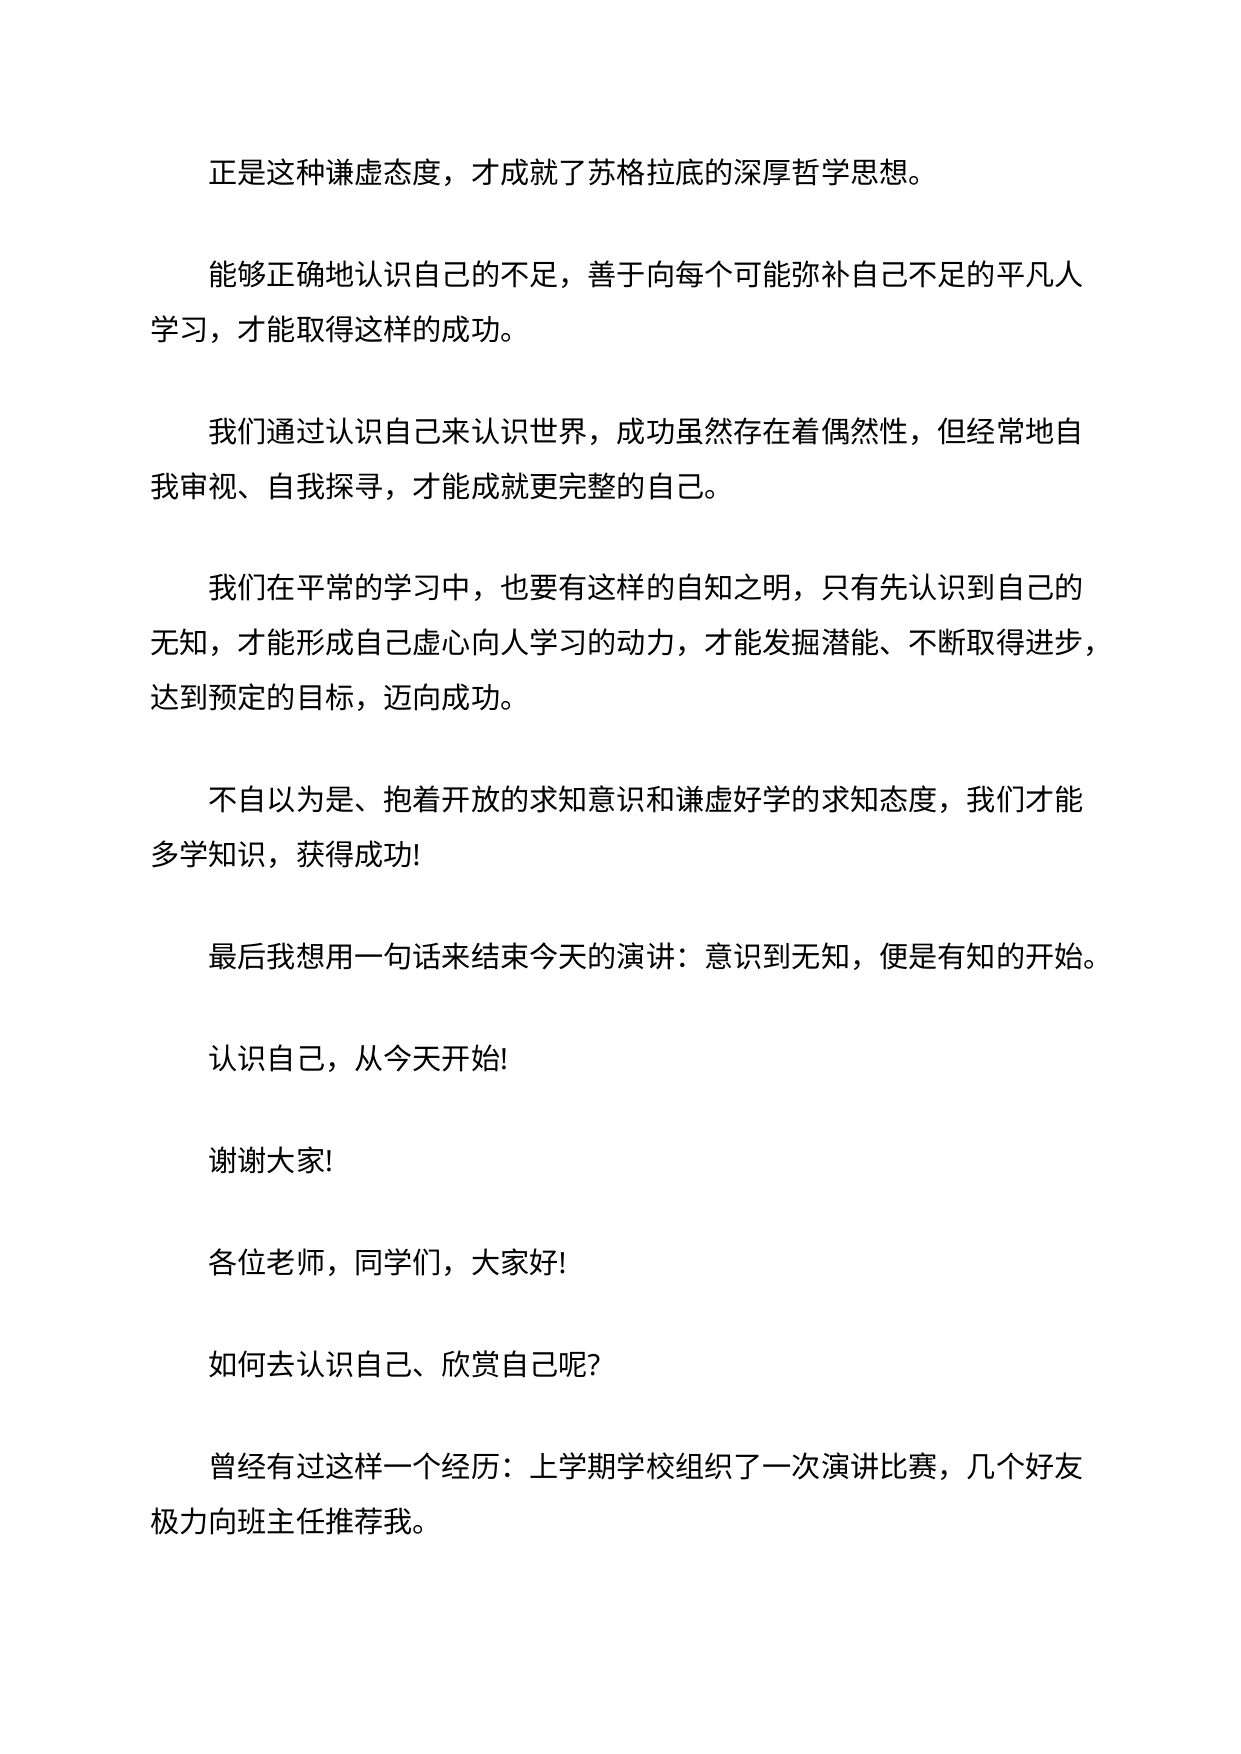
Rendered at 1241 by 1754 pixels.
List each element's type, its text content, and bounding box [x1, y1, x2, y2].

text 能够正确地认识自己的不足，善于向每个可能弥补自己不足的平凡人学习，才能取得这样的成功。 [150, 252, 1090, 349]
text 最后我想用一句话来结束今天的演讲：意识到无知，便是有知的开始。 [150, 933, 1090, 976]
text 我们在平常的学习中，也要有这样的自知之明，只有先认识到自己的无知，才能形成自己虚心向人学习的动力，才能发掘潜能、不断取得进步，达到预定的目标，迈向成功。 [150, 565, 1090, 717]
text 不自以为是、抱着开放的求知意识和谦虚好学的求知态度，我们才能多学知识，获得成功! [150, 777, 1090, 874]
text 我们通过认识自己来认识世界，成功虽然存在着偶然性，但经常地自我审视、自我探寻，才能成就更完整的自己。 [150, 408, 1090, 506]
text 如何去认识自己、欣赏自己呢? [150, 1341, 1090, 1384]
text 正是这种谦虚态度，才成就了苏格拉底的深厚哲学思想。 [150, 150, 1090, 192]
text 认识自己，从今天开始! [150, 1035, 1090, 1078]
text 各位老师，同学们，大家好! [150, 1239, 1090, 1282]
text 谢谢大家! [150, 1137, 1090, 1180]
text 曾经有过这样一个经历：上学期学校组织了一次演讲比赛，几个好友极力向班主任推荐我。 [150, 1443, 1090, 1540]
